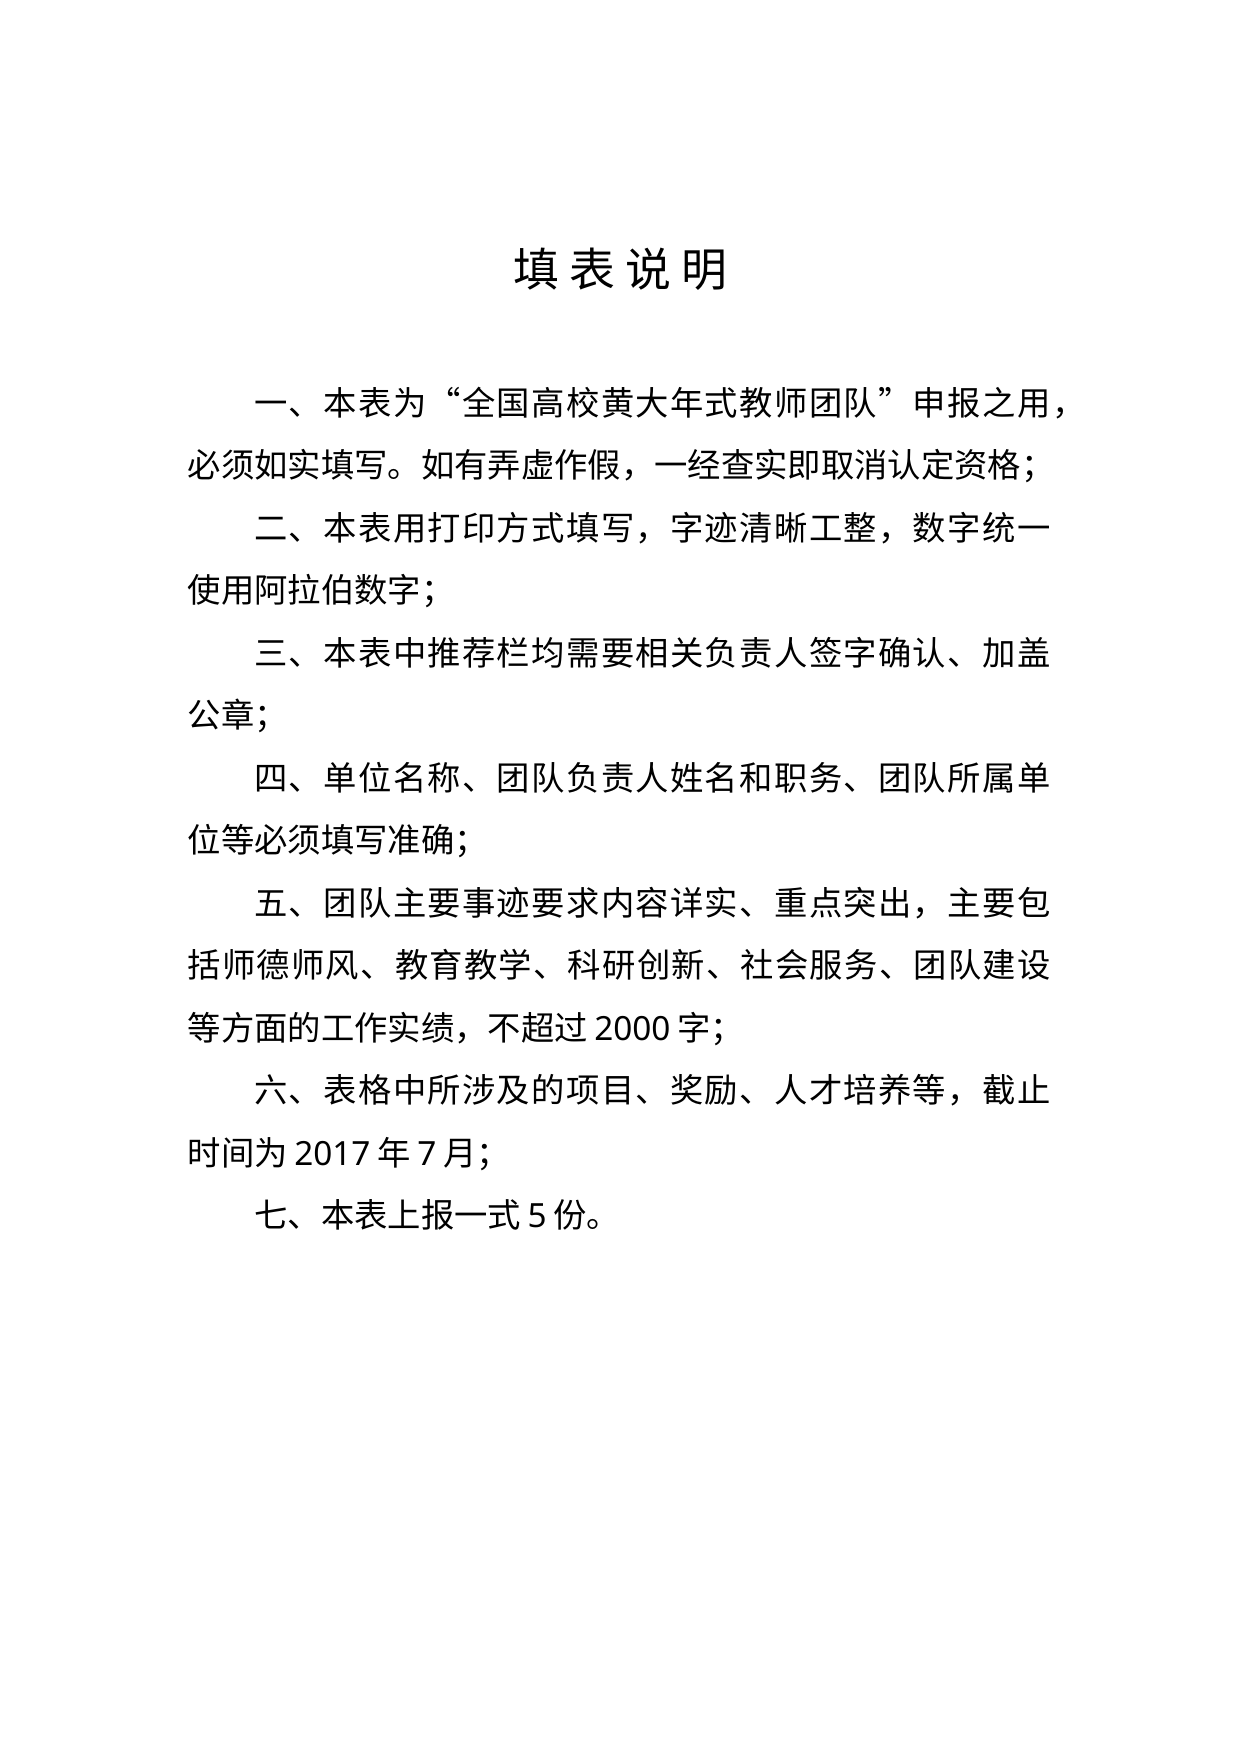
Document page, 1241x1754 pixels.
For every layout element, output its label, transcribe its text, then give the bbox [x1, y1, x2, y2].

text 二、本表用打印方式填写，字迹清晰工整，数字统一使用阿拉伯数字； [187, 487, 1053, 612]
text 六、表格中所涉及的项目、奖励、人才培养等，截止时间为2017年7月； [187, 1050, 1053, 1175]
text 填 表 说 明 [187, 227, 1053, 300]
text 四、单位名称、团队负责人姓名和职务、团队所属单位等必须填写准确； [187, 737, 1053, 862]
text 七、本表上报一式5份。 [187, 1175, 1053, 1237]
text 一、本表为“全国高校黄大年式教师团队”申报之用，必须如实填写。如有弄虚作假，一经查实即取消认定资格； [187, 362, 1053, 487]
text 三、本表中推荐栏均需要相关负责人签字确认、加盖公章； [187, 612, 1053, 737]
text 五、团队主要事迹要求内容详实、重点突出，主要包括师德师风、教育教学、科研创新、社会服务、团队建设等方面的工作实绩，不超过2000字； [187, 862, 1053, 1050]
